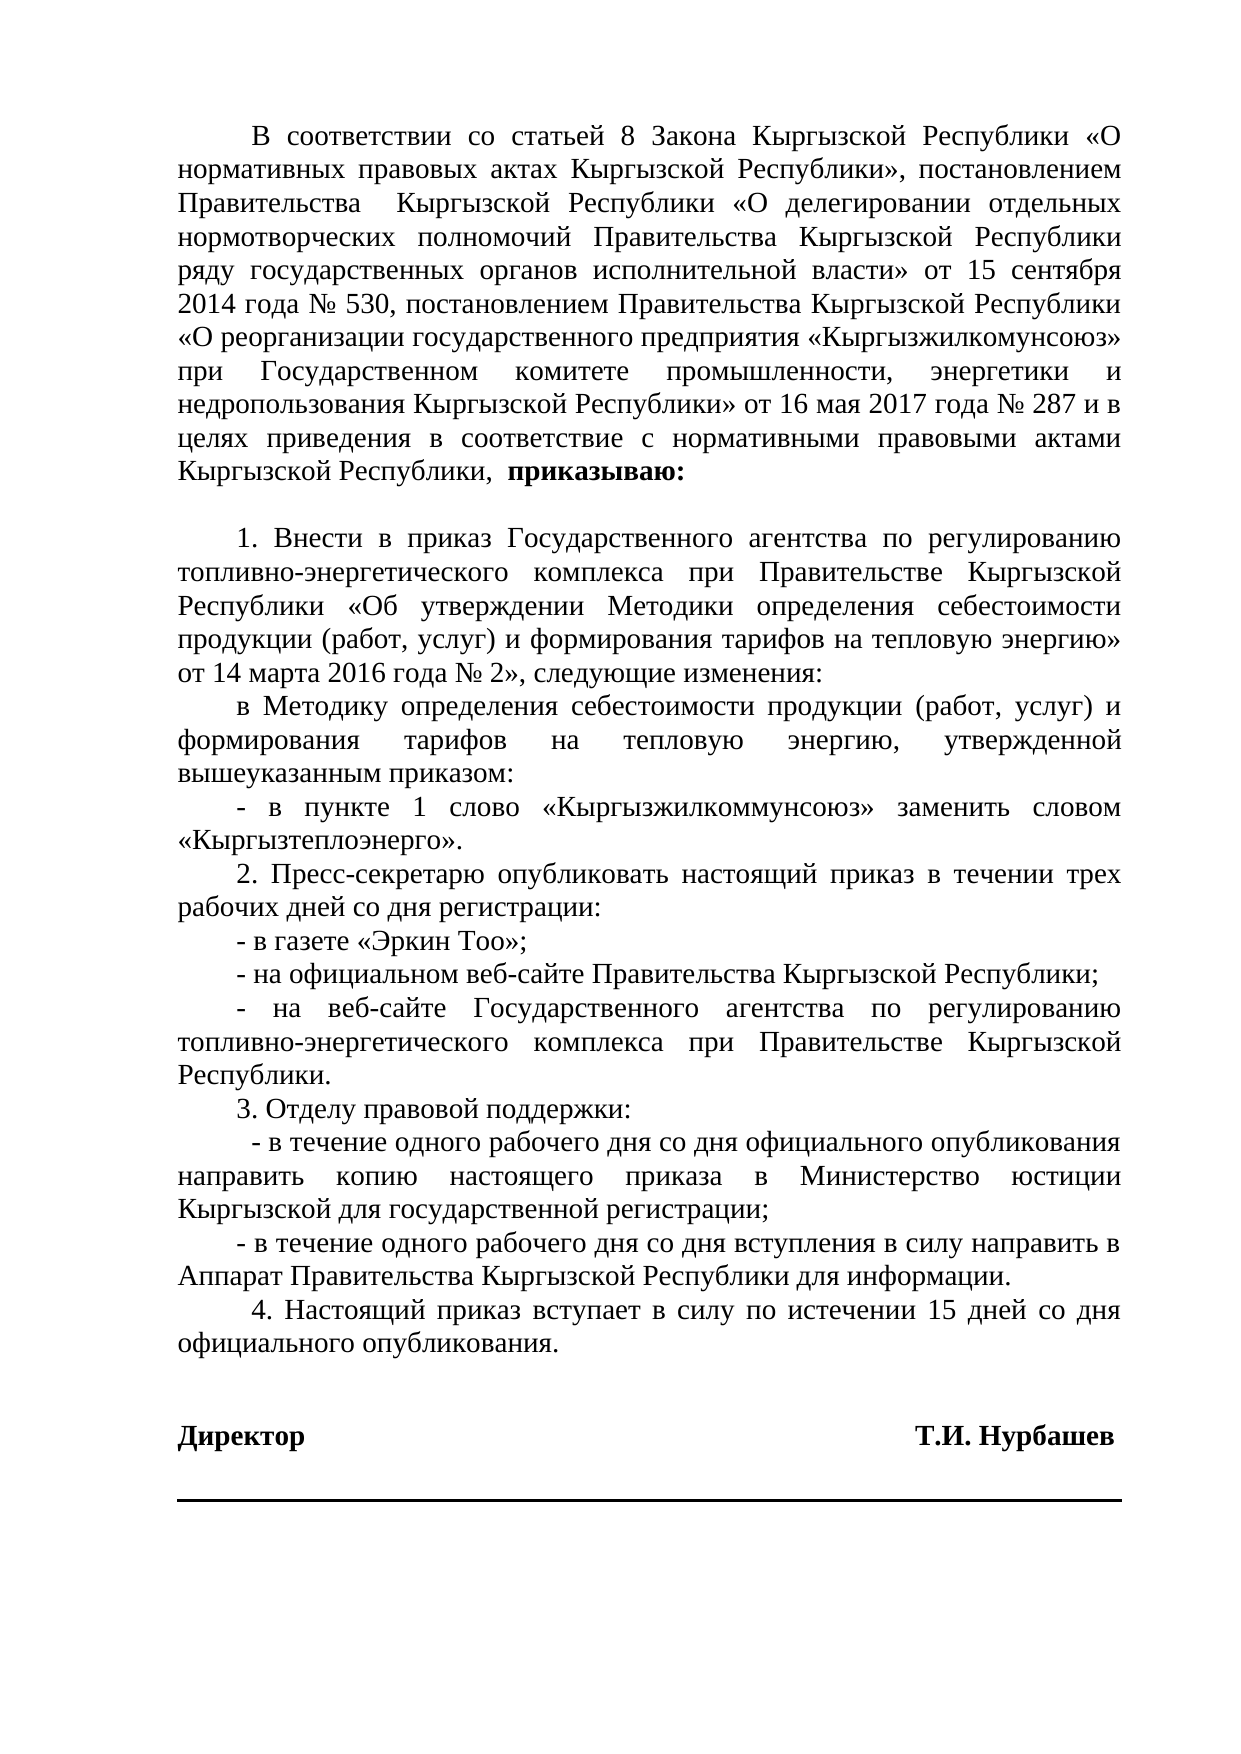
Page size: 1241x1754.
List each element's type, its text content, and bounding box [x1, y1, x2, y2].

text 1. Внести в приказ Государственного агентства по регулированию топливно-энергетического комплекса при Правительстве Кыргызской Республики «Об утверждении Методики определения себестоимости продукции (работ, услуг) и формирования тарифов на тепловую энергию» от 14 марта 2016 года № 2», следующие изменения: [177, 521, 1122, 688]
text - на официальном веб-сайте Правительства Кыргызской Республики; [177, 957, 1122, 990]
text 2. Пресс-секретарю опубликовать настоящий приказ в течении трех рабочих дней со дня регистрации: [177, 856, 1122, 923]
text - в течение одного рабочего дня со дня официального опубликования направить копию настоящего приказа в Министерство юстиции Кыргызской для государственной регистрации; [177, 1124, 1122, 1225]
text - на веб-сайте Государственного агентства по регулированию топливно-энергетического комплекса при Правительстве Кыргызской Республики. [177, 990, 1122, 1091]
text В соответствии со статьей 8 Закона Кыргызской Республики «О нормативных правовых актах Кыргызской Республики», постановлением Правительства Кыргызской Республики «О делегировании отдельных нормотворческих полномочий Правительства Кыргызской Республики ряду государственных органов исполнительной власти» от 15 сентября 2014 года № 530, постановлением Правительства Кыргызской Республики «О реорганизации государственного предприятия «Кыргызжилкомунсоюз» при Государственном комитете промышленности, энергетики и недропользования Кыргызской Республики» от 16 мая 2017 года № 287 и в целях приведения в соответствие с нормативными правовыми актами Кыргызской Республики, приказываю: [177, 118, 1122, 487]
text - в газете «Эркин Тоо»; [177, 923, 1122, 957]
text 4. Настоящий приказ вступает в силу по истечении 15 дней со дня официального опубликования. [177, 1292, 1122, 1359]
text Директор Т.И. Нурбашев [177, 1418, 1122, 1451]
text - в пункте 1 слово «Кыргызжилкоммунсоюз» заменить словом «Кыргызтеплоэнерго». [177, 789, 1122, 856]
text 3. Отделу правовой поддержки: [177, 1091, 1122, 1124]
text в Методику определения себестоимости продукции (работ, услуг) и формирования тарифов на тепловую энергию, утвержденной вышеуказанным приказом: [177, 688, 1122, 789]
text - в течение одного рабочего дня со дня вступления в силу направить в Аппарат Правительства Кыргызской Республики для информации. [177, 1225, 1122, 1292]
